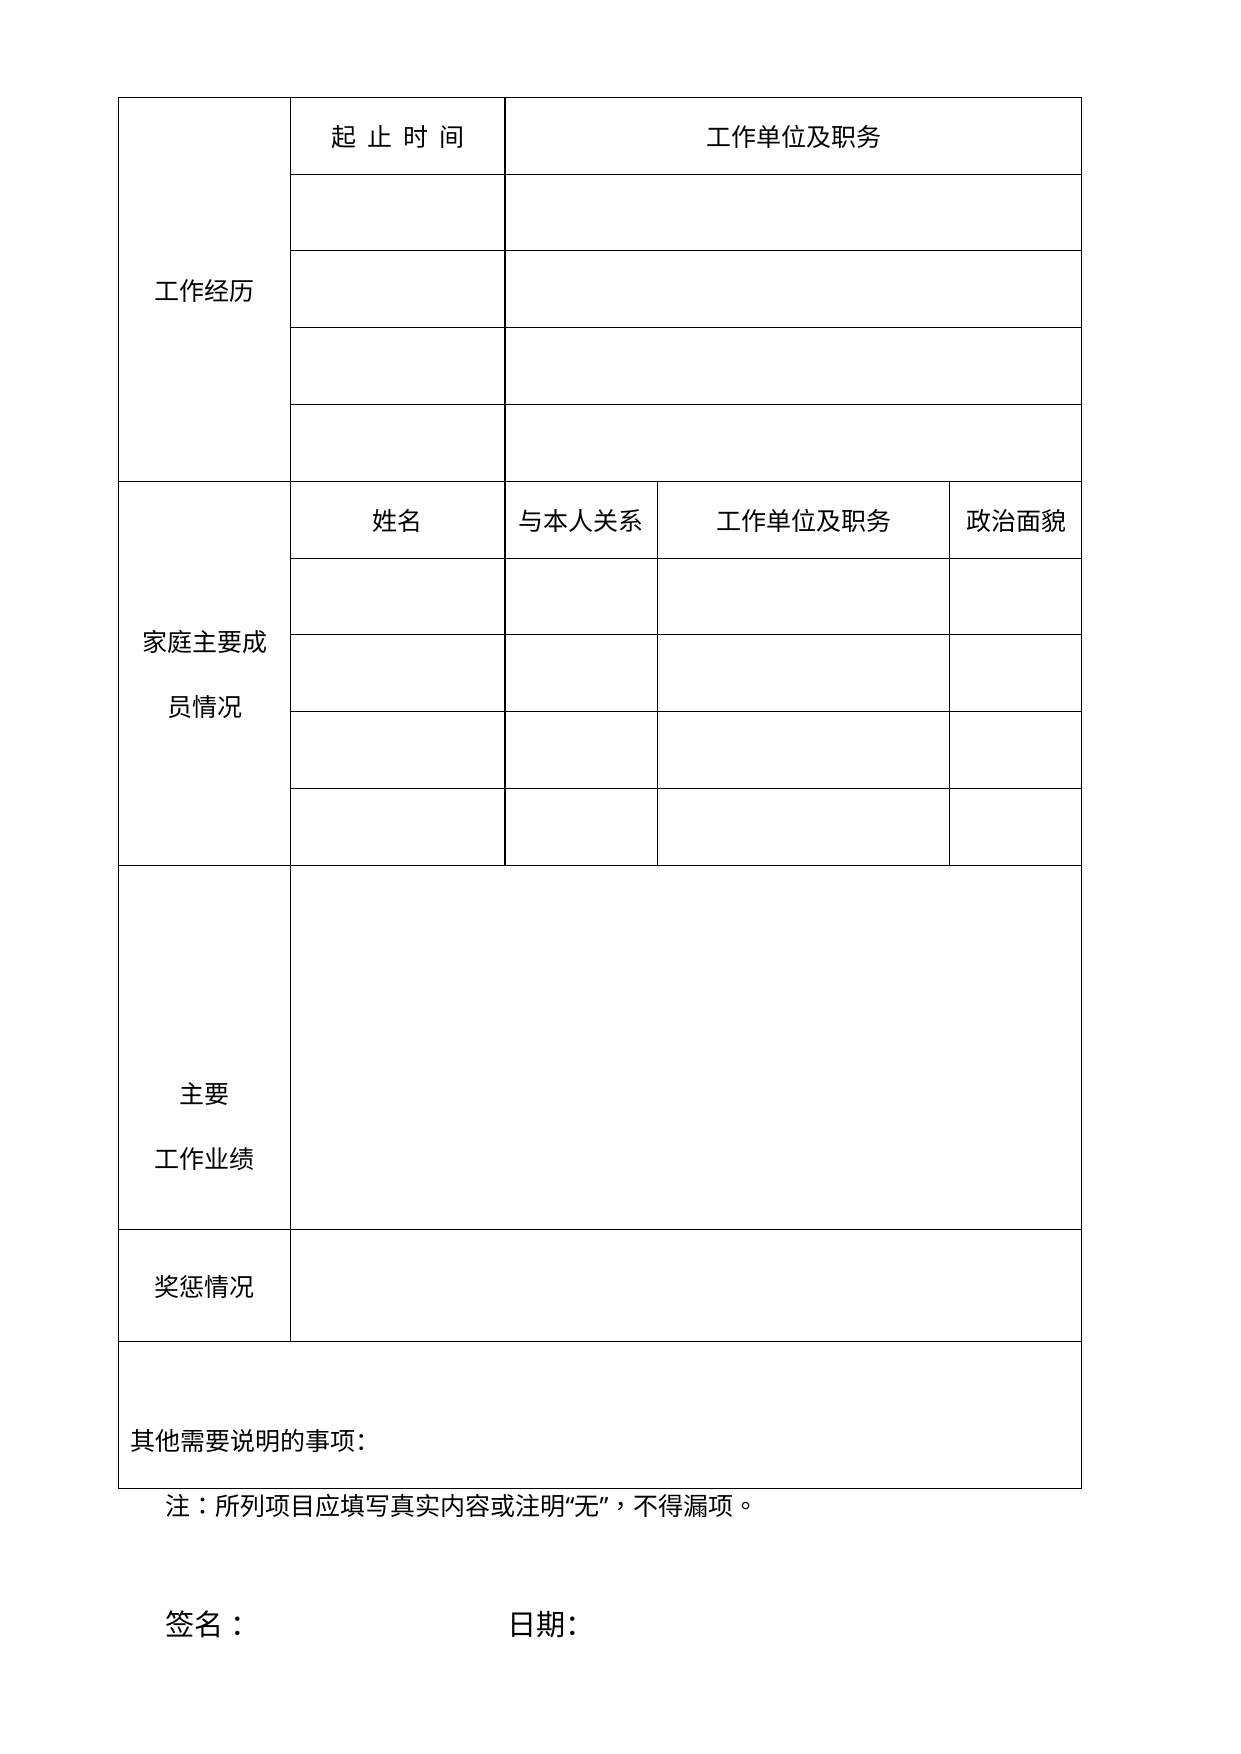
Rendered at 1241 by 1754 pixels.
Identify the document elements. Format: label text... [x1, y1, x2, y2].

table_cell [950, 712, 1081, 788]
table_cell [506, 712, 657, 788]
table_cell [291, 175, 504, 250]
table_cell [291, 1230, 1081, 1341]
table_cell 政治面貌 [950, 482, 1081, 557]
text 注：所列项目应填写真实内容或注明“无”，不得漏项。 [165, 1489, 1075, 1522]
table_cell [506, 251, 1081, 327]
table_cell [950, 635, 1081, 711]
table_cell [291, 328, 504, 404]
table_cell [950, 789, 1081, 864]
table_cell [291, 789, 504, 864]
table_cell [506, 559, 657, 634]
table_cell [291, 635, 504, 711]
table_cell [950, 559, 1081, 634]
table_cell [291, 559, 504, 634]
table_cell 奖惩情况 [119, 1230, 290, 1341]
table_cell [658, 789, 949, 864]
table_cell [506, 789, 657, 864]
table_cell 工作单位及职务 [506, 98, 1081, 174]
table_cell [658, 559, 949, 634]
table_cell [658, 635, 949, 711]
table_cell 其他需要说明的事项： [119, 1342, 1081, 1487]
table_cell [506, 328, 1081, 404]
table_cell 主要 工作业绩 [119, 866, 290, 1229]
text 签名 ： 日期： [165, 1591, 1075, 1656]
table_cell [506, 635, 657, 711]
table_cell [506, 175, 1081, 250]
table_cell [291, 866, 1081, 1229]
table_cell [506, 405, 1081, 481]
table_cell 家庭主要成员情况 [119, 482, 290, 864]
table_cell 姓名 [291, 482, 504, 557]
table_cell [658, 712, 949, 788]
table_cell 与本人关系 [506, 482, 657, 557]
table_cell 工作单位及职务 [658, 482, 949, 557]
table_cell [291, 405, 504, 481]
table_cell [291, 712, 504, 788]
table_cell [291, 251, 504, 327]
table_cell 工作经历 [119, 98, 290, 481]
table_cell 起 止 时 间 [291, 98, 504, 174]
